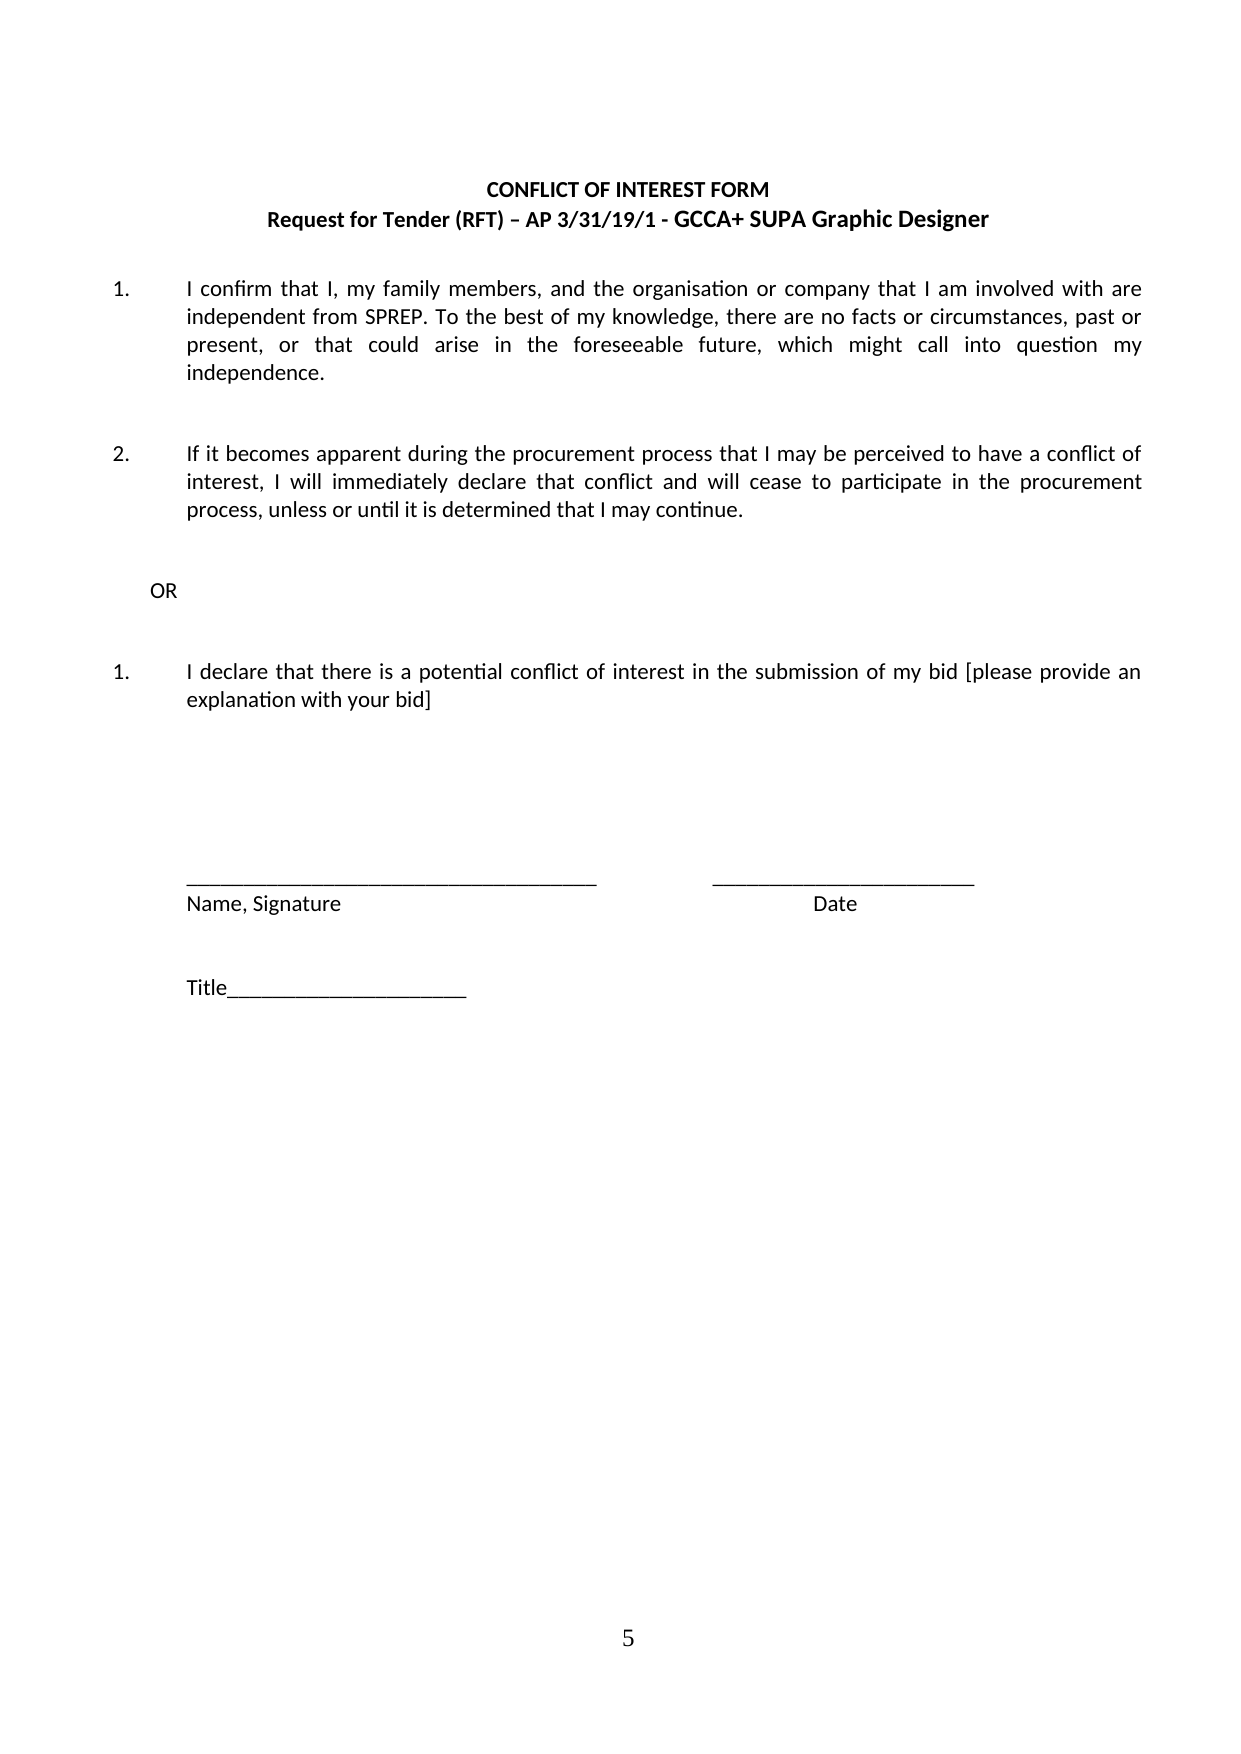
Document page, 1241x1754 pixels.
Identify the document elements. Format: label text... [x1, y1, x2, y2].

text ____________________________________ _______________________ [112, 861, 1144, 889]
text 2. If it becomes apparent during the procurement process that I may be perceived to have a conflict of interest, I will immediately declare that conflict and will cease to participate in the procurement process, unless or until it is determined that I may continue. [112, 439, 1144, 523]
text Name, Signature Date [112, 889, 1144, 917]
text Title_____________________ [112, 973, 1144, 1001]
text 1. I confirm that I, my family members, and the organisation or company that I am involved with are independent from SPREP. To the best of my knowledge, there are no facts or circumstances, past or present, or that could arise in the foreseeable future, which might call into question my independence. [112, 274, 1144, 386]
list I declare that there is a potential conflict of interest in the submission of my bid [please provide an explanation with your bid] [112, 657, 1144, 713]
text OR [150, 576, 1144, 604]
text CONFLICT OF INTEREST FORM [112, 175, 1144, 203]
text Request for Tender (RFT) – AP 3/31/19/1 - GCCA+ SUPA Graphic Designer [112, 203, 1144, 233]
